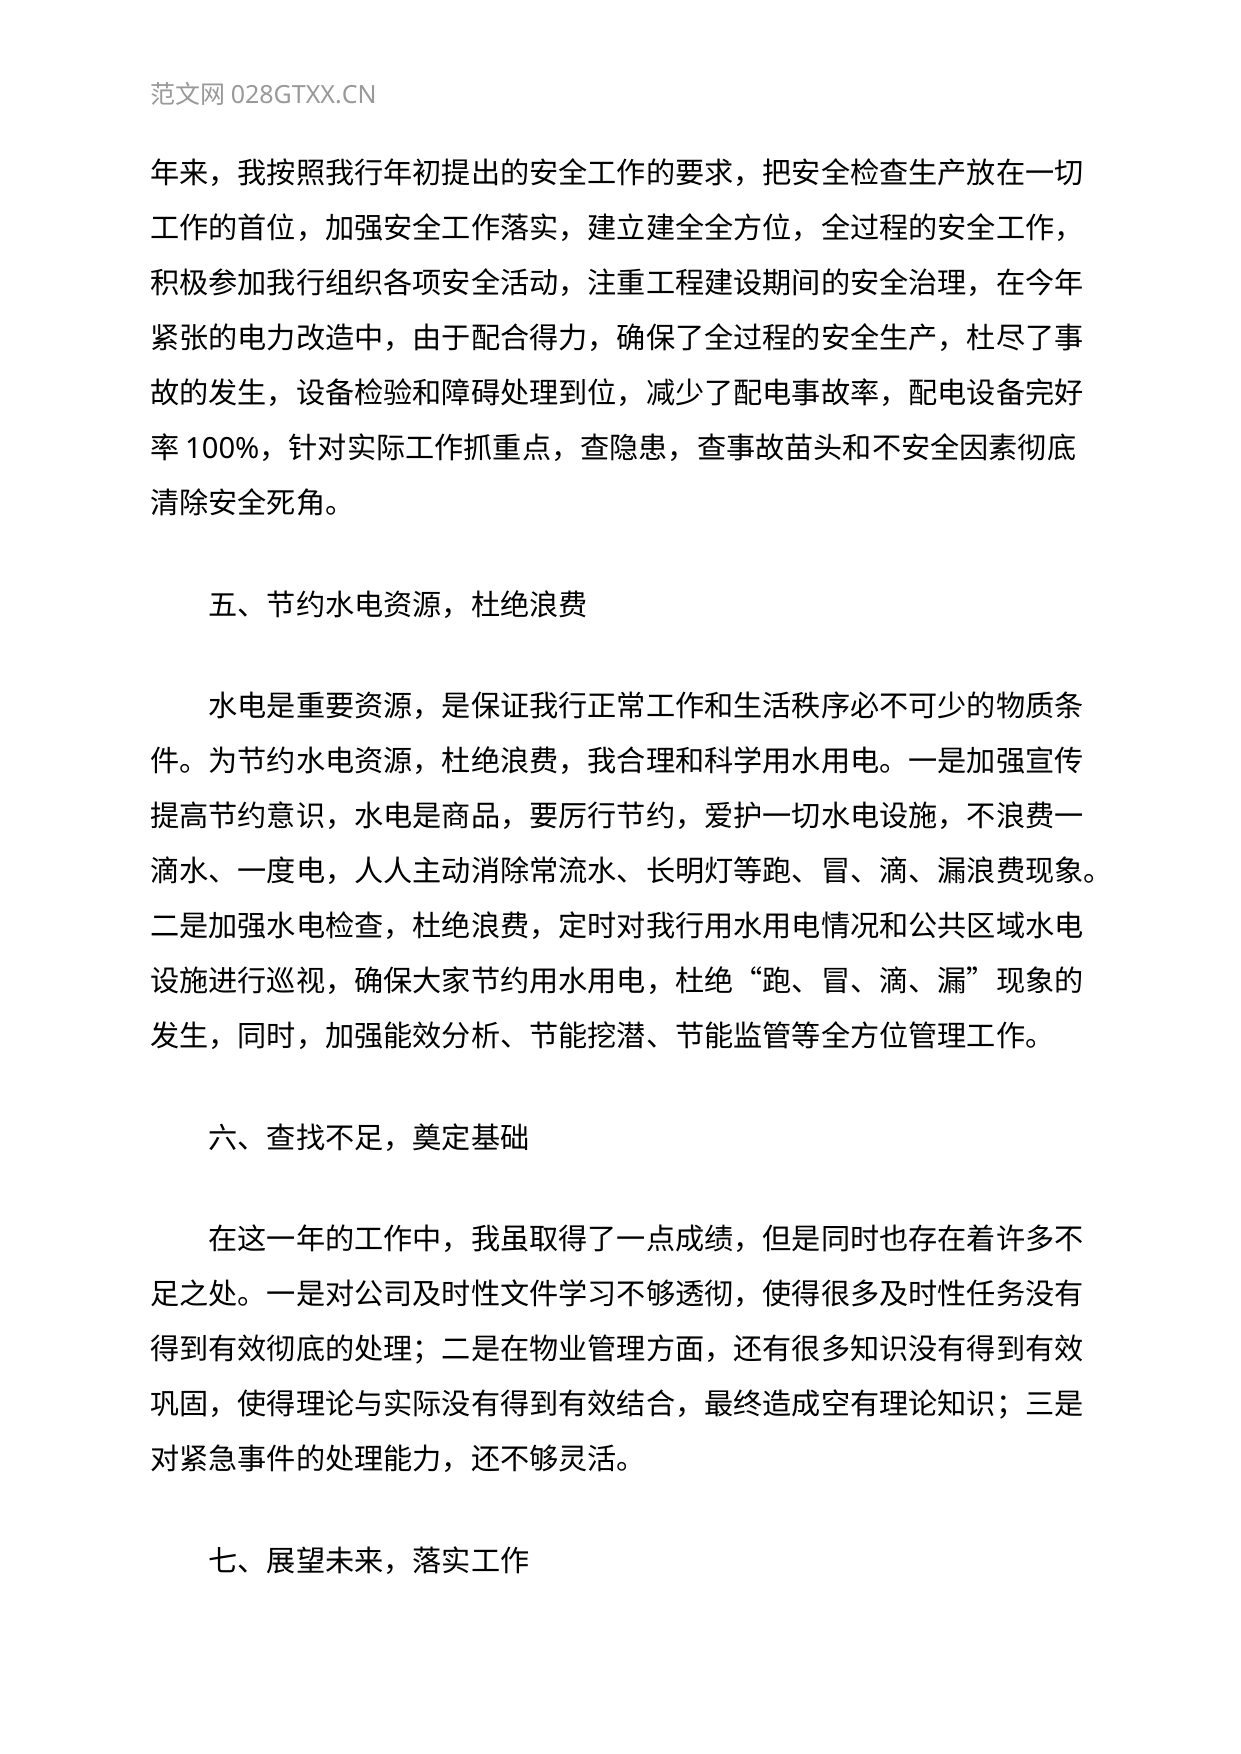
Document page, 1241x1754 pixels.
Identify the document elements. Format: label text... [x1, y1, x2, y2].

text 六、查找不足，奠定基础 [150, 1114, 1090, 1156]
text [150, 150, 1090, 522]
text 七、展望未来，落实工作 [150, 1537, 1090, 1579]
text 在这一年的工作中，我虽取得了一点成绩，但是同时也存在着许多不足之处。一是对公司及时性文件学习不够透彻，使得很多及时性任务没有得到有效彻底的处理；二是在物业管理方面，还有很多知识没有得到有效巩固，使得理论与实际没有得到有效结合，最终造成空有理论知识；三是对紧急事件的处理能力，还不够灵活。 [150, 1216, 1090, 1478]
text 水电是重要资源，是保证我行正常工作和生活秩序必不可少的物质条件。为节约水电资源，杜绝浪费，我合理和科学用水用电。一是加强宣传提高节约意识，水电是商品，要厉行节约，爱护一切水电设施，不浪费一滴水、一度电，人人主动消除常流水、长明灯等跑、冒、滴、漏浪费现象。二是加强水电检查，杜绝浪费，定时对我行用水用电情况和公共区域水电设施进行巡视，确保大家节约用水用电，杜绝“跑、冒、滴、漏”现象的发生，同时，加强能效分析、节能挖潜、节能监管等全方位管理工作。 [150, 683, 1090, 1055]
text 五、节约水电资源，杜绝浪费 [150, 581, 1090, 623]
